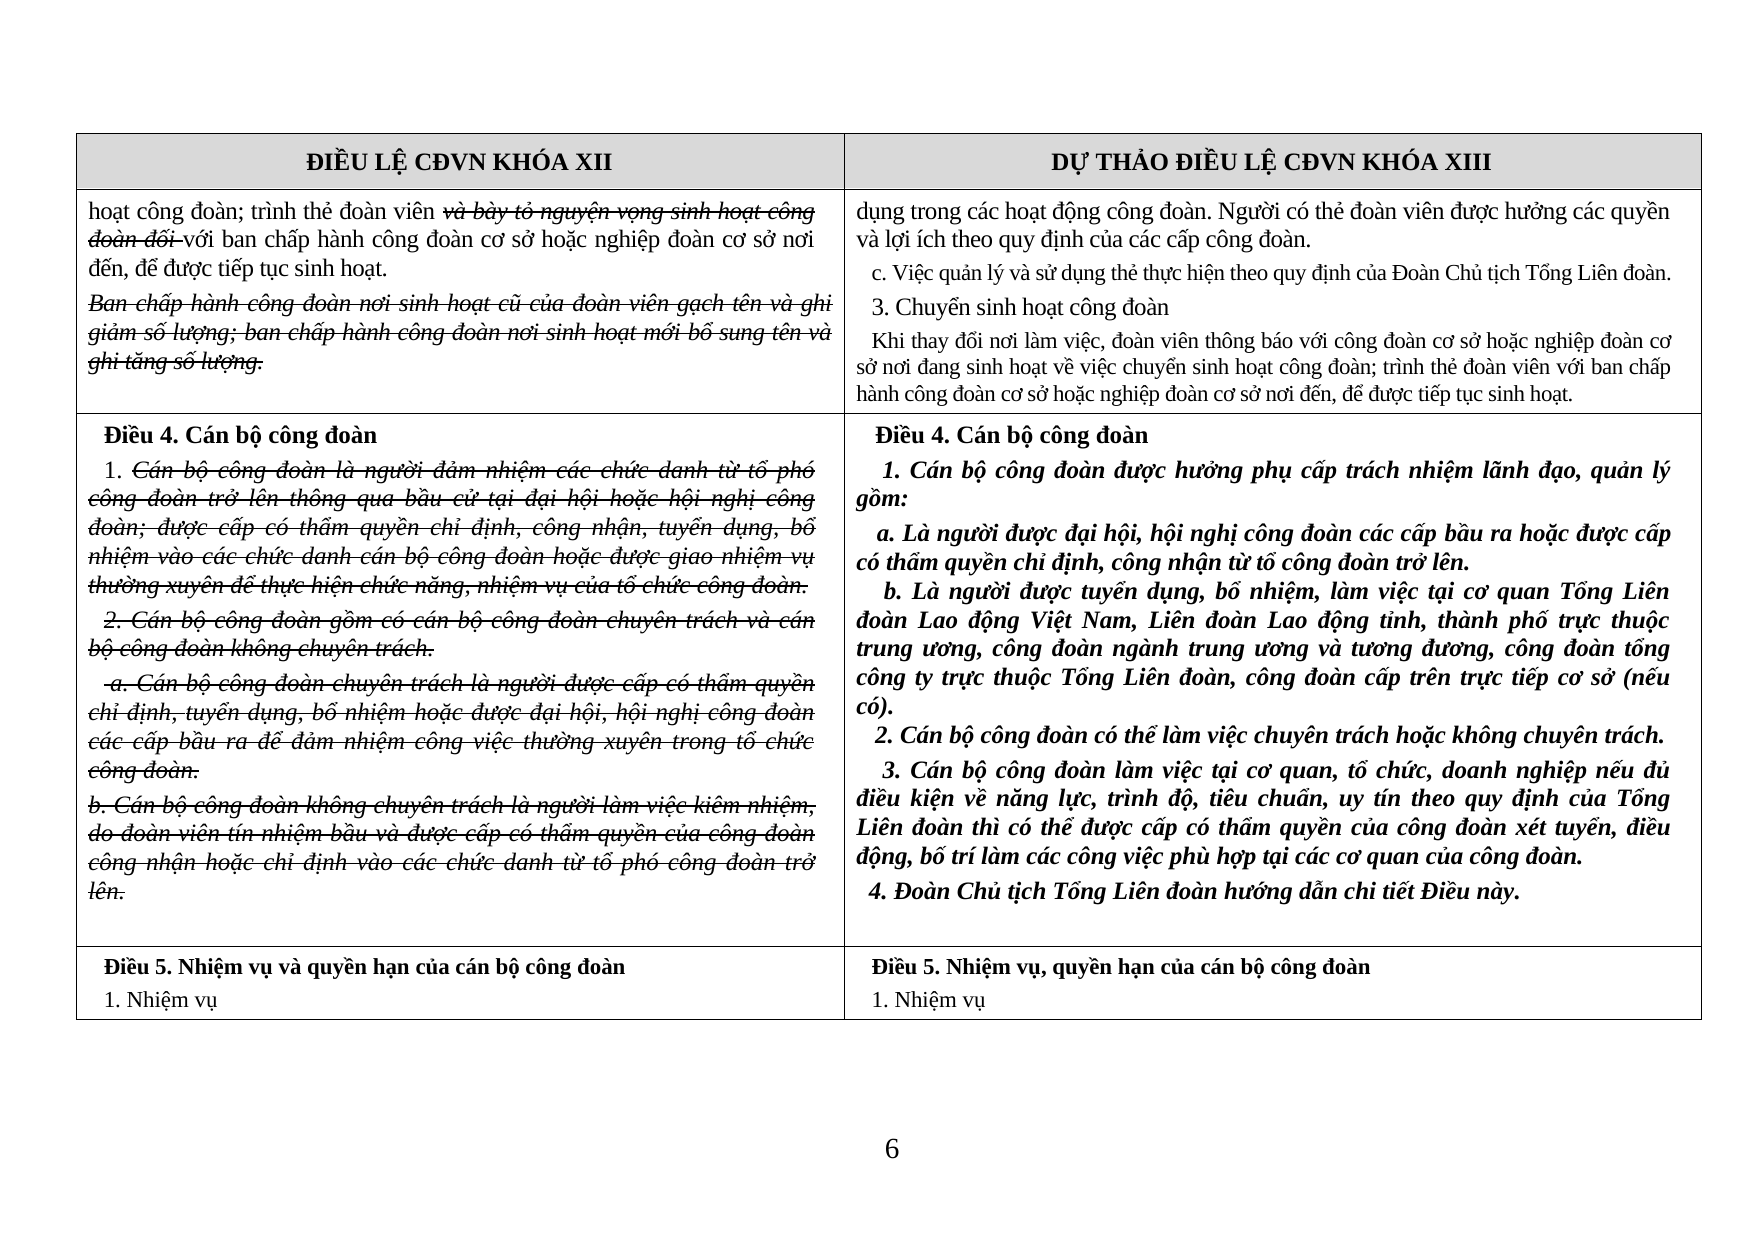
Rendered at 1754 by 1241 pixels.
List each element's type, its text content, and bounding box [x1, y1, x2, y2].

table_cell Điều 4. Cán bộ công đoàn 1. Cán bộ công đoàn là người đảm nhiệm các chức danh từ tổ phó công đoàn trở lên thông qua bầu cử tại đại hội hoặc hội nghị công đoàn; được cấp có thẩm quyền chỉ định, công nhận, tuyển dụng, bổ nhiệm vào các chức danh cán bộ công đoàn hoặc được giao nhiệm vụ thường xuyên để thực hiện chức năng, nhiệm vụ của tổ chức công đoàn. 2. Cán bộ công đoàn gồm có cán bộ công đoàn chuyên trách và cán bộ công đoàn không chuyên trách. a. Cán bộ công đoàn chuyên trách là người được cấp có thẩm quyền chỉ định, tuyển dụng, bổ nhiệm hoặc được đại hội, hội nghị công đoàn các cấp bầu ra để đảm nhiệm công việc thường xuyên trong tổ chức công đoàn. b. Cán bộ công đoàn không chuyên trách là người làm việc kiêm nhiệm, do đoàn viên tín nhiệm bầu và được cấp có thẩm quyền của công đoàn công nhận hoặc chỉ định vào các chức danh từ tổ phó công đoàn trở lên. [77, 414, 844, 946]
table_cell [77, 190, 844, 412]
table_header ĐIỀU LỆ CĐVN KHÓA XII [77, 134, 844, 188]
table_cell Điều 4. Cán bộ công đoàn 1. Cán bộ công đoàn được hưởng phụ cấp trách nhiệm lãnh đạo, quản lý gồm: a. Là người được đại hội, hội nghị công đoàn các cấp bầu ra hoặc được cấp có thẩm quyền chỉ định, công nhận từ tổ công đoàn trở lên. b. Là người được tuyển dụng, bổ nhiệm, làm việc tại cơ quan Tổng Liên đoàn Lao động Việt Nam, Liên đoàn Lao động tỉnh, thành phố trực thuộc trung ương, công đoàn ngành trung ương và tương đương, công đoàn tổng công ty trực thuộc Tổng Liên đoàn, công đoàn cấp trên trực tiếp cơ sở (nếu có). 2. Cán bộ công đoàn có thể làm việc chuyên trách hoặc không chuyên trách. 3. Cán bộ công đoàn làm việc tại cơ quan, tổ chức, doanh nghiệp nếu đủ điều kiện về năng lực, trình độ, tiêu chuẩn, uy tín theo quy định của Tổng Liên đoàn thì có thể được cấp có thẩm quyền của công đoàn xét tuyển, điều động, bố trí làm các công việc phù hợp tại các cơ quan của công đoàn. 4. Đoàn Chủ tịch Tổng Liên đoàn hướng dẫn chi tiết Điều này. [845, 414, 1701, 946]
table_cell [845, 947, 1701, 1018]
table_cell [845, 190, 1701, 412]
table_header DỰ THẢO ĐIỀU LỆ CĐVN KHÓA XIII [845, 134, 1701, 188]
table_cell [77, 947, 844, 1018]
